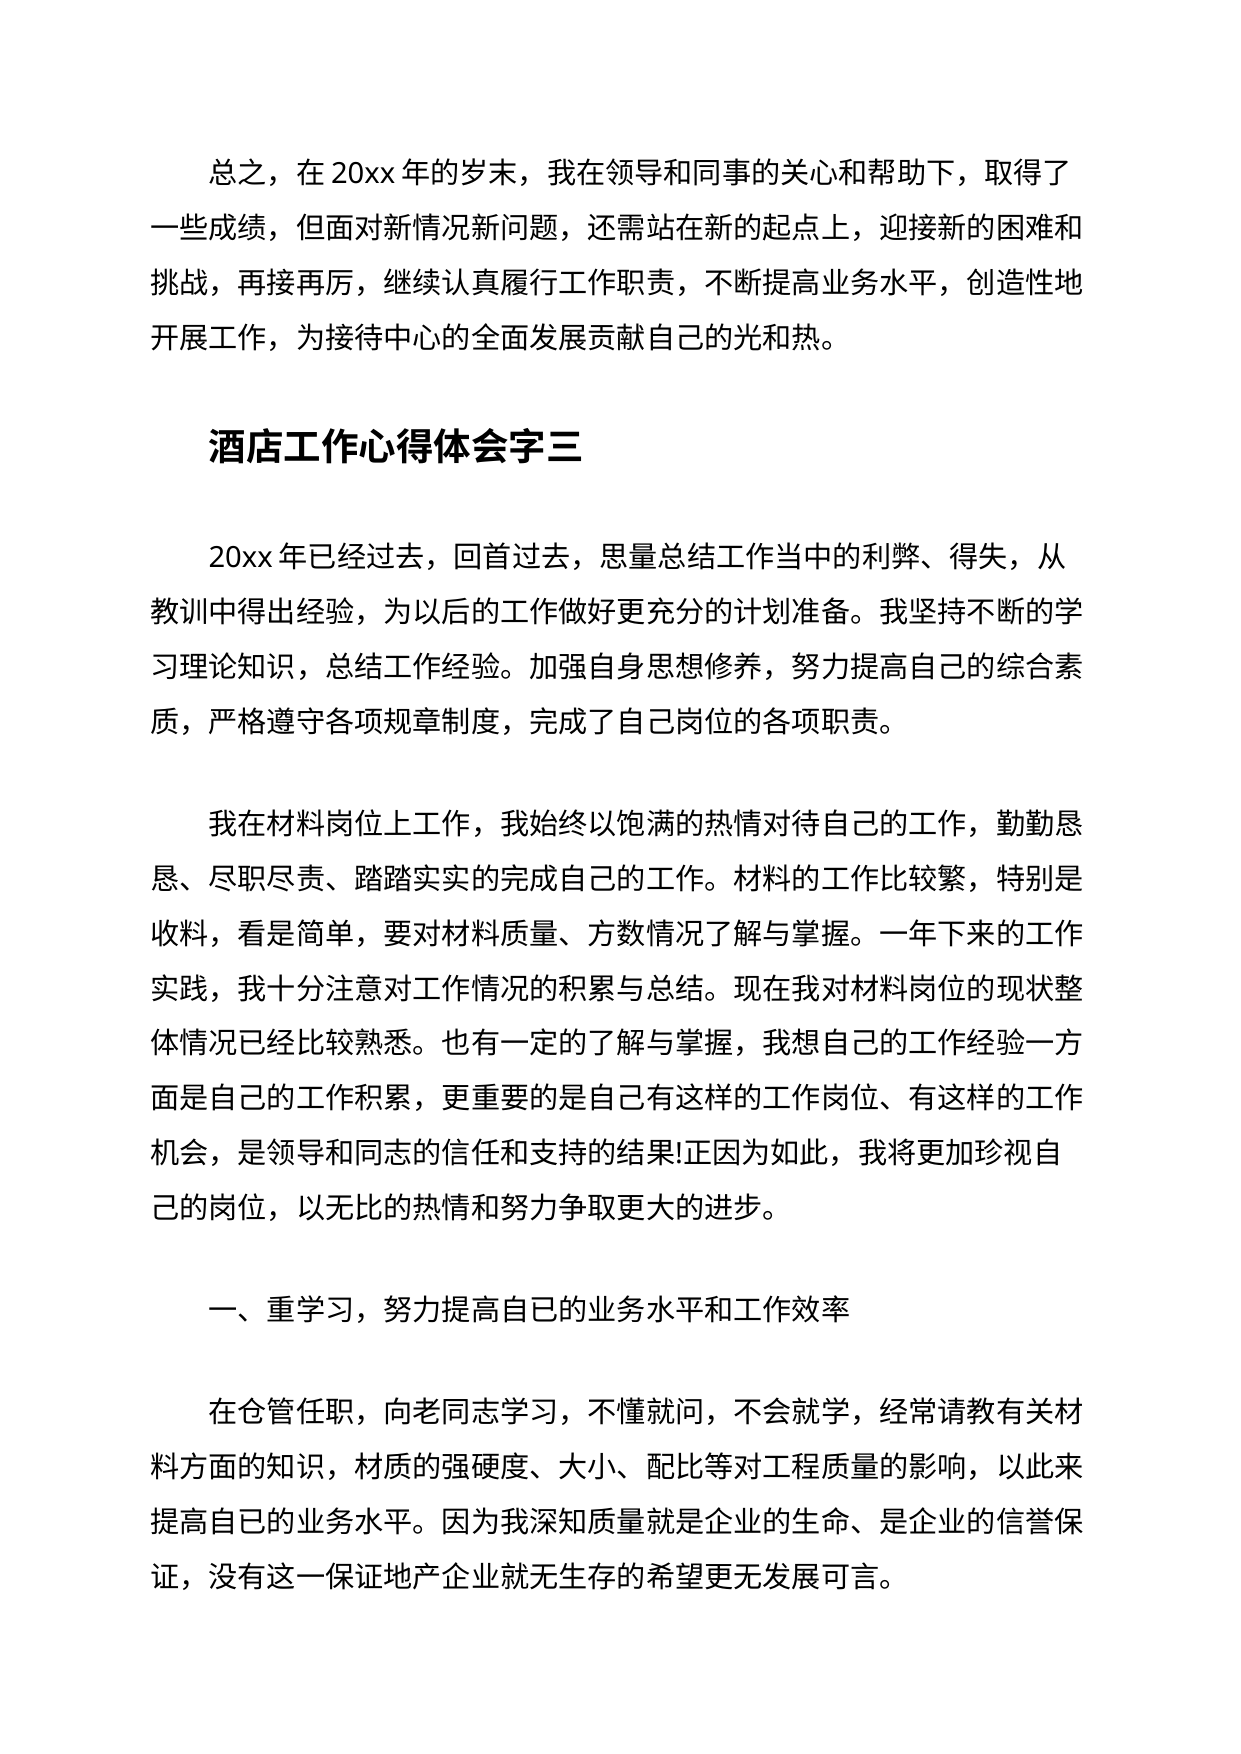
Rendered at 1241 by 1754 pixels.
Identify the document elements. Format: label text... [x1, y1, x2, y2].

text 一、重学习，努力提高自已的业务水平和工作效率 [150, 1287, 1090, 1329]
text 总之，在20xx年的岁末，我在领导和同事的关心和帮助下，取得了一些成绩，但面对新情况新问题，还需站在新的起点上，迎接新的困难和挑战，再接再厉，继续认真履行工作职责，不断提高业务水平，创造性地开展工作，为接待中心的全面发展贡献自己的光和热。 [150, 150, 1090, 357]
text 我在材料岗位上工作，我始终以饱满的热情对待自己的工作，勤勤恳恳、尽职尽责、踏踏实实的完成自己的工作。材料的工作比较繁，特别是收料，看是简单，要对材料质量、方数情况了解与掌握。一年下来的工作实践，我十分注意对工作情况的积累与总结。现在我对材料岗位的现状整体情况已经比较熟悉。也有一定的了解与掌握，我想自己的工作经验一方面是自己的工作积累，更重要的是自己有这样的工作岗位、有这样的工作机会，是领导和同志的信任和支持的结果!正因为如此，我将更加珍视自己的岗位，以无比的热情和努力争取更大的进步。 [150, 801, 1090, 1227]
text 20xx年已经过去，回首过去，思量总结工作当中的利弊、得失，从教训中得出经验，为以后的工作做好更充分的计划准备。我坚持不断的学习理论知识，总结工作经验。加强自身思想修养，努力提高自己的综合素质，严格遵守各项规章制度，完成了自己岗位的各项职责。 [150, 534, 1090, 741]
text 酒店工作心得体会字三 [150, 417, 1090, 471]
text 在仓管任职，向老同志学习，不懂就问，不会就学，经常请教有关材料方面的知识，材质的强硬度、大小、配比等对工程质量的影响，以此来提高自已的业务水平。因为我深知质量就是企业的生命、是企业的信誉保证，没有这一保证地产企业就无生存的希望更无发展可言。 [150, 1388, 1090, 1595]
